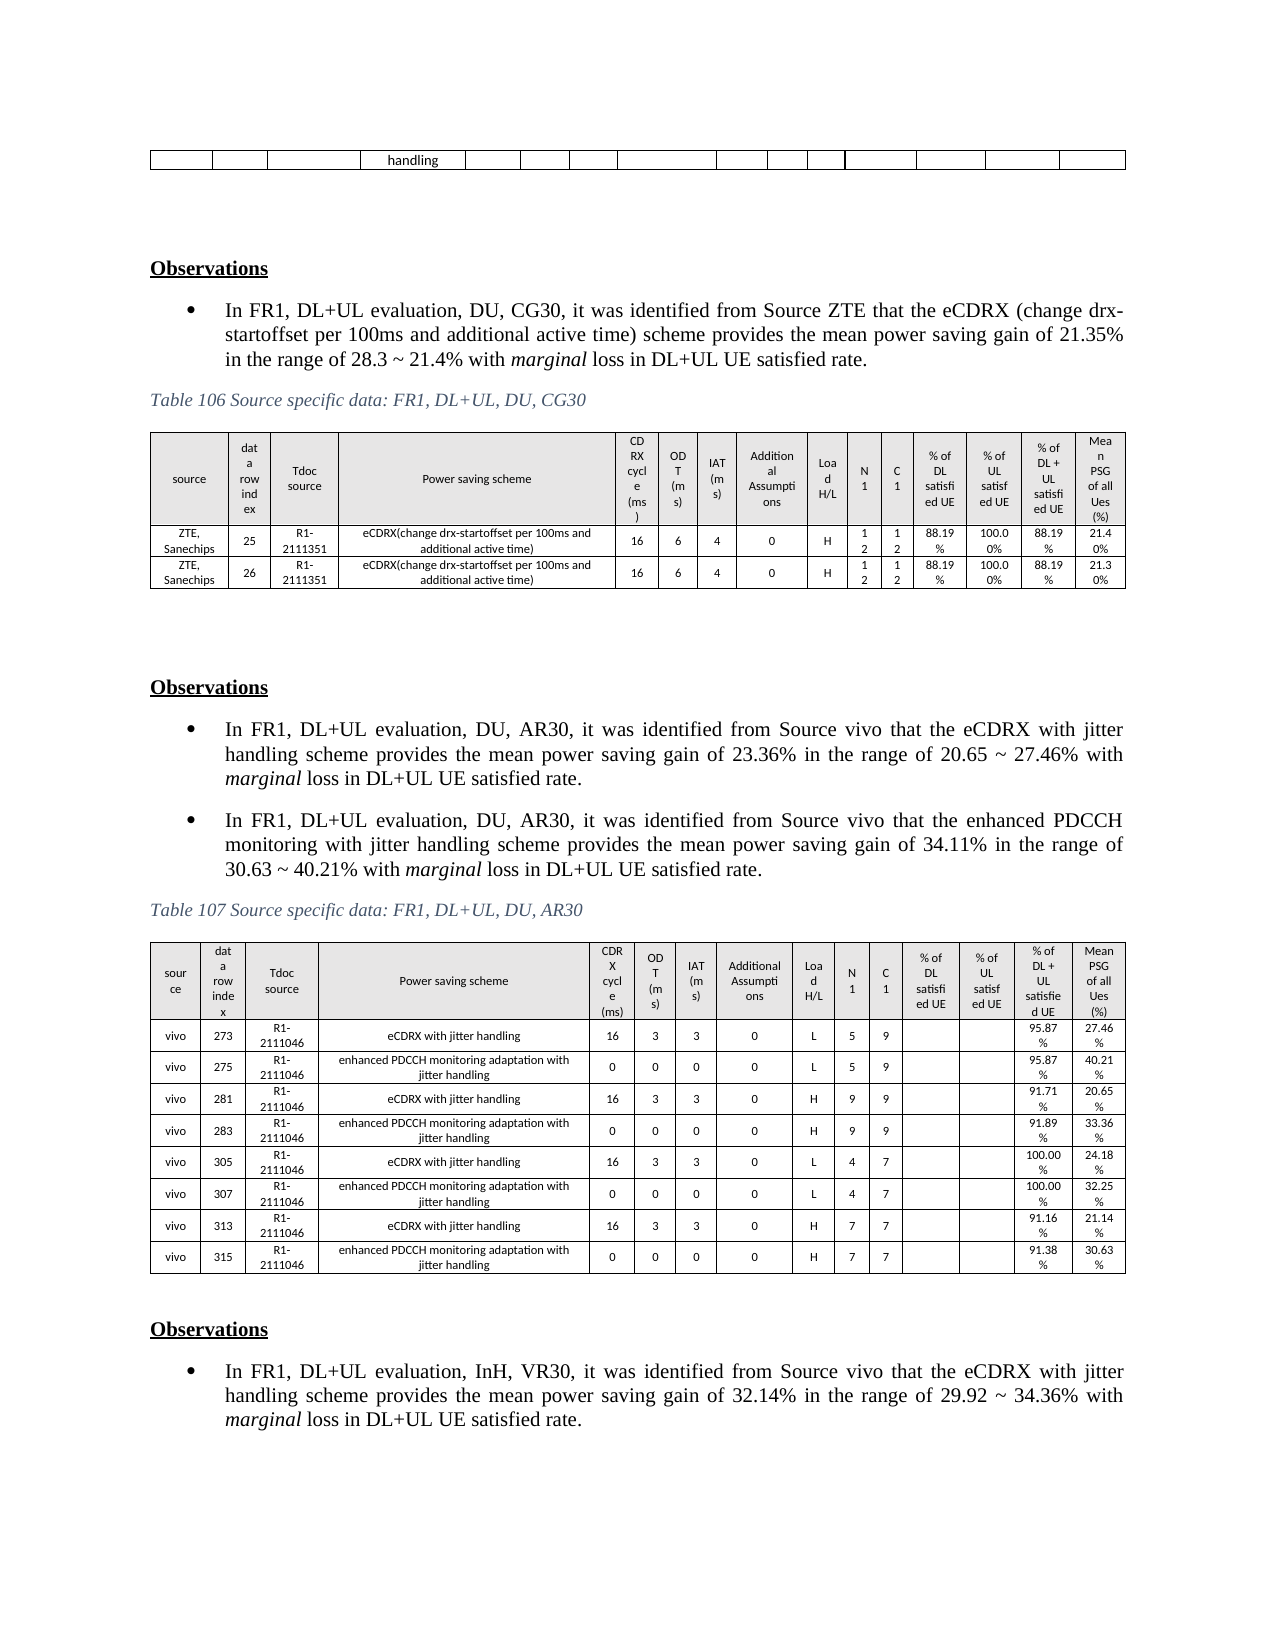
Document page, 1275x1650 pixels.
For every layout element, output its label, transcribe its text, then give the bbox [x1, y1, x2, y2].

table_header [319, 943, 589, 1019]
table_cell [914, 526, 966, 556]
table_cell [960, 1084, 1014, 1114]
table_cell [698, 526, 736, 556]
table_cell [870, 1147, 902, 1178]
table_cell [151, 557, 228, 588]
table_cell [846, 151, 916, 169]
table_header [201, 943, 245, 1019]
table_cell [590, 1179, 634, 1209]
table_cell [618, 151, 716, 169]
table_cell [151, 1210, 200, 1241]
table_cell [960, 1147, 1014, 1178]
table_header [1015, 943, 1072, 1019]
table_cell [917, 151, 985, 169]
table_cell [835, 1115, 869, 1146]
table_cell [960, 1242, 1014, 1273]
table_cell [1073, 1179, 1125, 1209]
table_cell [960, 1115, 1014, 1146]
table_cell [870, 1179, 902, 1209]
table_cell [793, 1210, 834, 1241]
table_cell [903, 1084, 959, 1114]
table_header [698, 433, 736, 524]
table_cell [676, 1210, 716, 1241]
text Observations [150, 674, 1125, 699]
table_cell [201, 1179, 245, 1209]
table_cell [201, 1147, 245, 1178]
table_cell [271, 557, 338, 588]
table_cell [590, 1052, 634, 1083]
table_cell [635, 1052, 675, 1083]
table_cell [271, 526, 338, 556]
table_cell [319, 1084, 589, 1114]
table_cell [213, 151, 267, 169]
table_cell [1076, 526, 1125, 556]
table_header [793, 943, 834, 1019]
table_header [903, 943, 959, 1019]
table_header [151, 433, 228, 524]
text Observations [150, 1316, 1125, 1341]
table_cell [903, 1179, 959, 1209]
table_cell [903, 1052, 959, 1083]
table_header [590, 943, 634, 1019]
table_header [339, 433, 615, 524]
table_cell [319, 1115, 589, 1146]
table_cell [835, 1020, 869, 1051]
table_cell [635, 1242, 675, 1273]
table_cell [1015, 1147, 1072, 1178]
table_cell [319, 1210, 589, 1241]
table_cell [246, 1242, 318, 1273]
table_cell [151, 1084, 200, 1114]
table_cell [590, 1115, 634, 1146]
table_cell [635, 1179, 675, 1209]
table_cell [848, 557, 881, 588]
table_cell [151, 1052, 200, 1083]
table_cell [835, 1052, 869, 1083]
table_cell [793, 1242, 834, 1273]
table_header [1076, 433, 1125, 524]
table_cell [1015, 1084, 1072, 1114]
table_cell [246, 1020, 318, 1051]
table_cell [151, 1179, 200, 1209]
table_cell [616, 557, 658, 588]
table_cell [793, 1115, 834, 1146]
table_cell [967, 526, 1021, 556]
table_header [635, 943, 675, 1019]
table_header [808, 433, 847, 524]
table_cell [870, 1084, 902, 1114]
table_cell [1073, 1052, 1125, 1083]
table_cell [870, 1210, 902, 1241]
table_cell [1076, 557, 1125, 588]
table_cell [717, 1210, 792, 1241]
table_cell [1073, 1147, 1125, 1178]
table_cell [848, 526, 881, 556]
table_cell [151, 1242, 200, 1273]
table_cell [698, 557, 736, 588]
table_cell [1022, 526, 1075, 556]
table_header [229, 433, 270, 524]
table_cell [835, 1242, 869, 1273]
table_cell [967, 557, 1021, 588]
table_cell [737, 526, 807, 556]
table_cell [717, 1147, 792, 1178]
list In FR1, DL+UL evaluation, DU, AR30, it was identified from Source vivo that the eCDRX with jitter handling scheme provides the mean power saving gain of 23.36% in the range of 20.65 ~ 27.46% with marginal loss in DL+UL UE satisfied rate. [187, 717, 1125, 789]
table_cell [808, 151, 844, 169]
list In FR1, DL+UL evaluation, DU, CG30, it was identified from Source ZTE that the eCDRX (change drx-startoffset per 100ms and additional active time) scheme provides the mean power saving gain of 21.35% in the range of 28.3 ~ 21.4% with marginal loss in DL+UL UE satisfied rate. [187, 298, 1125, 371]
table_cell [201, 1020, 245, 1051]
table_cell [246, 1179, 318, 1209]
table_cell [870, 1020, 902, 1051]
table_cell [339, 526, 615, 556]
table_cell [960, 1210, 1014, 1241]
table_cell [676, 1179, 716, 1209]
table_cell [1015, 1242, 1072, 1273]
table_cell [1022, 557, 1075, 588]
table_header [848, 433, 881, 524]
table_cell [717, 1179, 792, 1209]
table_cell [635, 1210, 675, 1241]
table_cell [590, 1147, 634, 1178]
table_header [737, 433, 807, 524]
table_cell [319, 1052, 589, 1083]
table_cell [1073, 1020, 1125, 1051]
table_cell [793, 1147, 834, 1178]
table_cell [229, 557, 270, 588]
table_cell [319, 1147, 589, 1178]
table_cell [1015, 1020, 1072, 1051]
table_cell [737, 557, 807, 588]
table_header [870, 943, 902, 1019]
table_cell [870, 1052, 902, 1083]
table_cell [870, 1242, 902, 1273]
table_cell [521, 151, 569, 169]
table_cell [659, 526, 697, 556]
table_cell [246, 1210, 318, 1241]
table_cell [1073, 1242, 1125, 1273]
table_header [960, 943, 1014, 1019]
list In FR1, DL+UL evaluation, DU, AR30, it was identified from Source vivo that the enhanced PDCCH monitoring with jitter handling scheme provides the mean power saving gain of 34.11% in the range of 30.63 ~ 40.21% with marginal loss in DL+UL UE satisfied rate. [187, 808, 1125, 881]
list In FR1, DL+UL evaluation, InH, VR30, it was identified from Source vivo that the eCDRX with jitter handling scheme provides the mean power saving gain of 32.14% in the range of 29.92 ~ 34.36% with marginal loss in DL+UL UE satisfied rate. [187, 1359, 1125, 1431]
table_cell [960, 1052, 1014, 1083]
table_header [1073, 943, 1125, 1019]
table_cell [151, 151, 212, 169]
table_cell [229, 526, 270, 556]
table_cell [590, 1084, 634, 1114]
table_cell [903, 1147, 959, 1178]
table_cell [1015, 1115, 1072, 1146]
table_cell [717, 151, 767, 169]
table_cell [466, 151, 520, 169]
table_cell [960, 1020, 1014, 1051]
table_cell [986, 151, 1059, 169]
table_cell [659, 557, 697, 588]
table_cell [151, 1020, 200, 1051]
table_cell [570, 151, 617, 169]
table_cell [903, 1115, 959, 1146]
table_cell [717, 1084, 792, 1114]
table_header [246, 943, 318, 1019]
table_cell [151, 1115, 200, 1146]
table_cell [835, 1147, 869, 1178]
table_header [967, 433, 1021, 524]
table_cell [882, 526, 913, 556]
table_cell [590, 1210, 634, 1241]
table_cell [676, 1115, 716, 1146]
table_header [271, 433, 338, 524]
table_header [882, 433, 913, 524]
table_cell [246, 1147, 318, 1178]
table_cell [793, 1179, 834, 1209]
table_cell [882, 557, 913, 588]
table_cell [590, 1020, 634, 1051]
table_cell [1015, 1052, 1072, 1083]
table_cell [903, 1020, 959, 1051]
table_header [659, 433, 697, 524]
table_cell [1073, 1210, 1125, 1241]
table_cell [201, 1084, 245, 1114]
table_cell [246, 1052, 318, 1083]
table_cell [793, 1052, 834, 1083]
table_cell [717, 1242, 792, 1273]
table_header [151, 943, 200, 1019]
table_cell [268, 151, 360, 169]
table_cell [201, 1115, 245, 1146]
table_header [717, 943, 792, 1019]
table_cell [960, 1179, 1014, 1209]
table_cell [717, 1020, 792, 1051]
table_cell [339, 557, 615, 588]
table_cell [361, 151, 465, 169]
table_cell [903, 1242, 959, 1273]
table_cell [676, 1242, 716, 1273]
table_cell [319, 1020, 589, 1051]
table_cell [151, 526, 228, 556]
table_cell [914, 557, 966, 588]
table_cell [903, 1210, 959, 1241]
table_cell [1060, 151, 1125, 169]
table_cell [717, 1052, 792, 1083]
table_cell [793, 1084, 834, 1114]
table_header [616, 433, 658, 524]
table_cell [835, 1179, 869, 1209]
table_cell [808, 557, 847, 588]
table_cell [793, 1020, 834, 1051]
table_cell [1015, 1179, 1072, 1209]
text Table 107 Source specific data: FR1, DL+UL, DU, AR30 [150, 899, 1125, 921]
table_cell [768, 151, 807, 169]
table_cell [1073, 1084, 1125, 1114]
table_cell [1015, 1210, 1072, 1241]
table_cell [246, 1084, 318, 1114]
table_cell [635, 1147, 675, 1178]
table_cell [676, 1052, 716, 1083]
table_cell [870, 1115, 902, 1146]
text Observations [150, 256, 1125, 279]
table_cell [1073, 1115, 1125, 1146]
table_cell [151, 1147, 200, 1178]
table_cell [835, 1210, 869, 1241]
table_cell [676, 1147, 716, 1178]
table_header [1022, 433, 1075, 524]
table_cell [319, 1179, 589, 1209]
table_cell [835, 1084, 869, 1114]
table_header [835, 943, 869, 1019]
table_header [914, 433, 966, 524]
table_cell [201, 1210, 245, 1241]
text Table 106 Source specific data: FR1, DL+UL, DU, CG30 [150, 389, 1125, 411]
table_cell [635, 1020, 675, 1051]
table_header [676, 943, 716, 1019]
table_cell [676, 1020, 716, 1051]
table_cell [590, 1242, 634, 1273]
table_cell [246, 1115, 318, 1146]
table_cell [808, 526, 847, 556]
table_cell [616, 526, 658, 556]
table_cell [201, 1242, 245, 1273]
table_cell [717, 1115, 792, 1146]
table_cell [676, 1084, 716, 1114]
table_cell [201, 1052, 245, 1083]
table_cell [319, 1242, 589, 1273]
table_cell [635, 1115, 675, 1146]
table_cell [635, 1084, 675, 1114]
